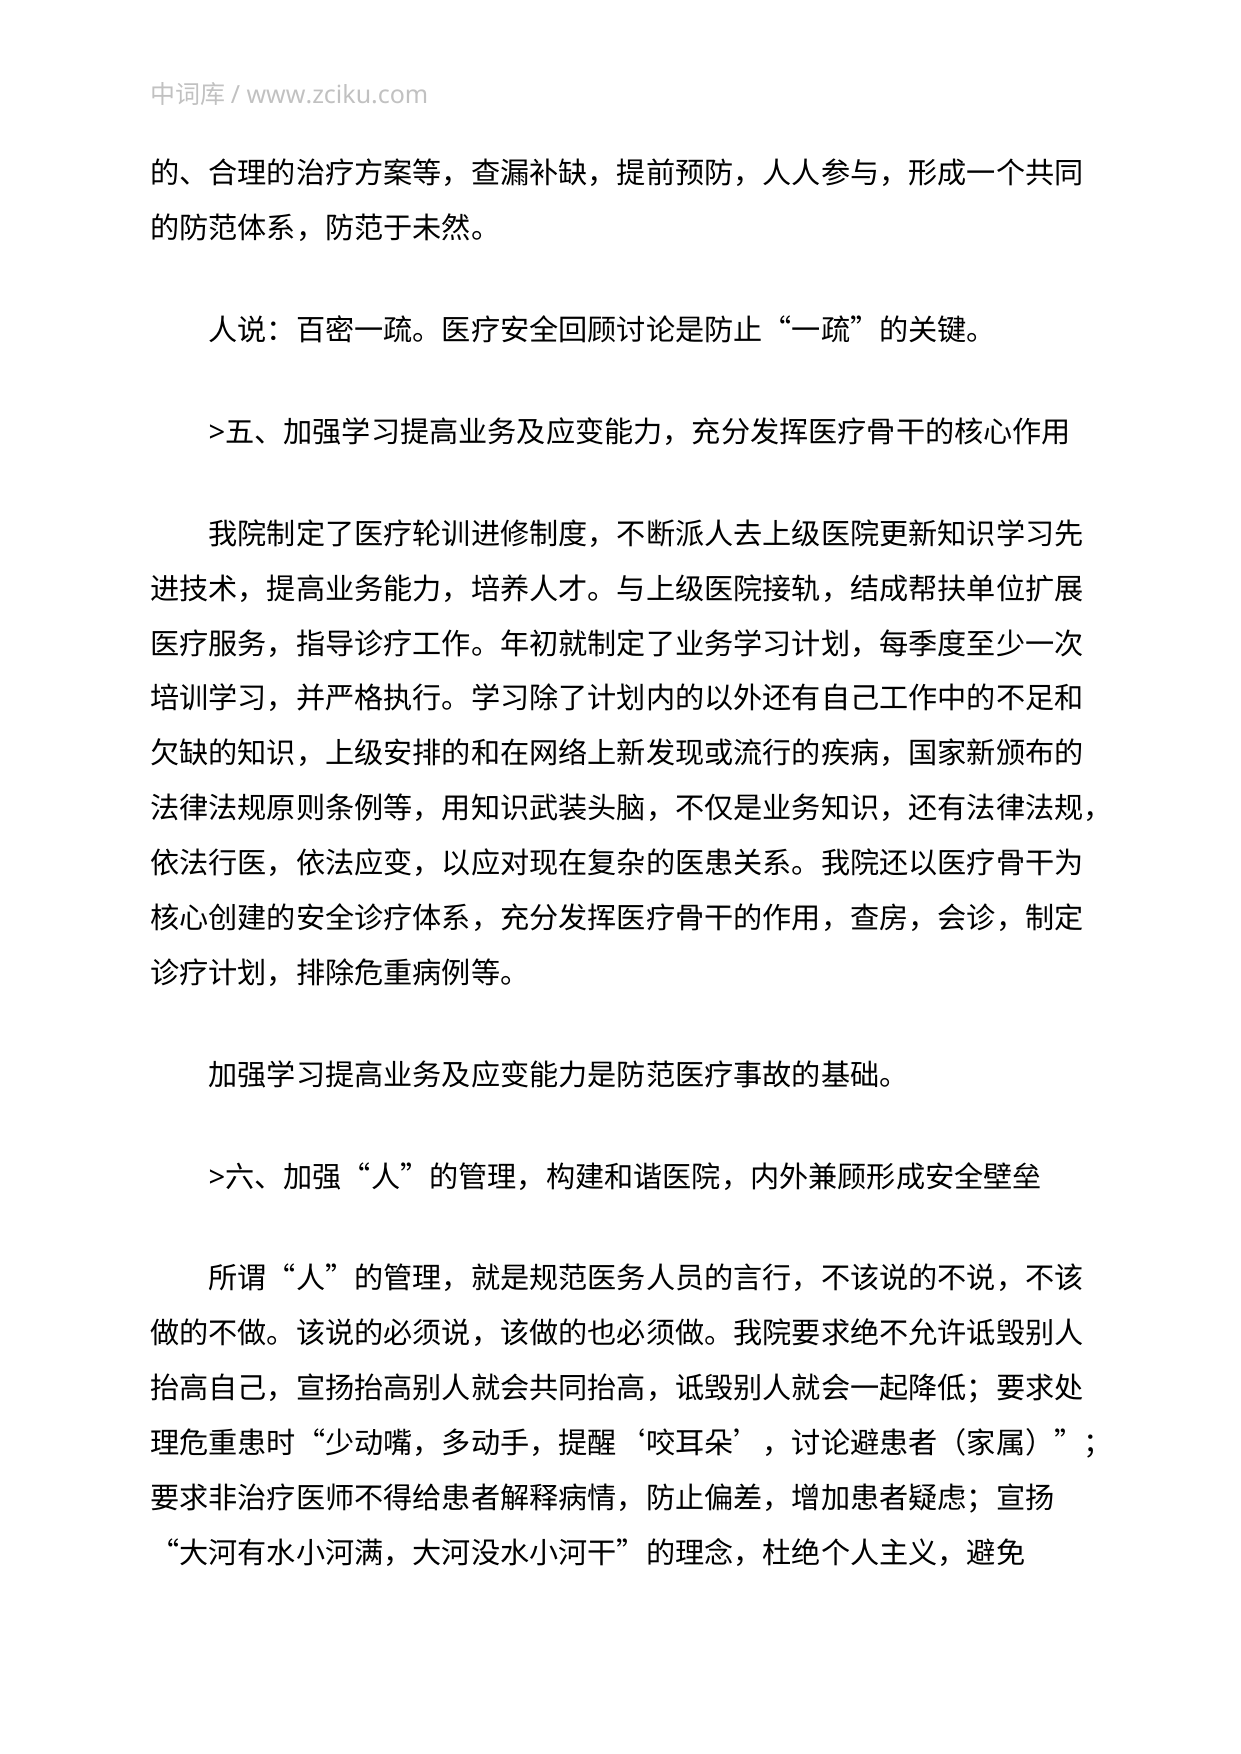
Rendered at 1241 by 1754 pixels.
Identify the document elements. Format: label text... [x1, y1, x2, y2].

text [150, 1255, 1090, 1572]
text 加强学习提高业务及应变能力是防范医疗事故的基础。 [150, 1051, 1090, 1094]
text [150, 150, 1090, 247]
text >五、加强学习提高业务及应变能力，充分发挥医疗骨干的核心作用 [150, 408, 1090, 451]
text >六、加强“人”的管理，构建和谐医院，内外兼顾形成安全壁垒 [150, 1153, 1090, 1196]
text 人说：百密一疏。医疗安全回顾讨论是防止“一疏”的关键。 [150, 307, 1090, 349]
text 我院制定了医疗轮训进修制度，不断派人去上级医院更新知识学习先进技术，提高业务能力，培养人才。与上级医院接轨，结成帮扶单位扩展医疗服务，指导诊疗工作。年初就制定了业务学习计划，每季度至少一次培训学习，并严格执行。学习除了计划内的以外还有自己工作中的不足和欠缺的知识，上级安排的和在网络上新发现或流行的疾病，国家新颁布的法律法规原则条例等，用知识武装头脑，不仅是业务知识，还有法律法规，依法行医，依法应变，以应对现在复杂的医患关系。我院还以医疗骨干为核心创建的安全诊疗体系，充分发挥医疗骨干的作用，查房，会诊，制定诊疗计划，排除危重病例等。 [150, 510, 1090, 992]
